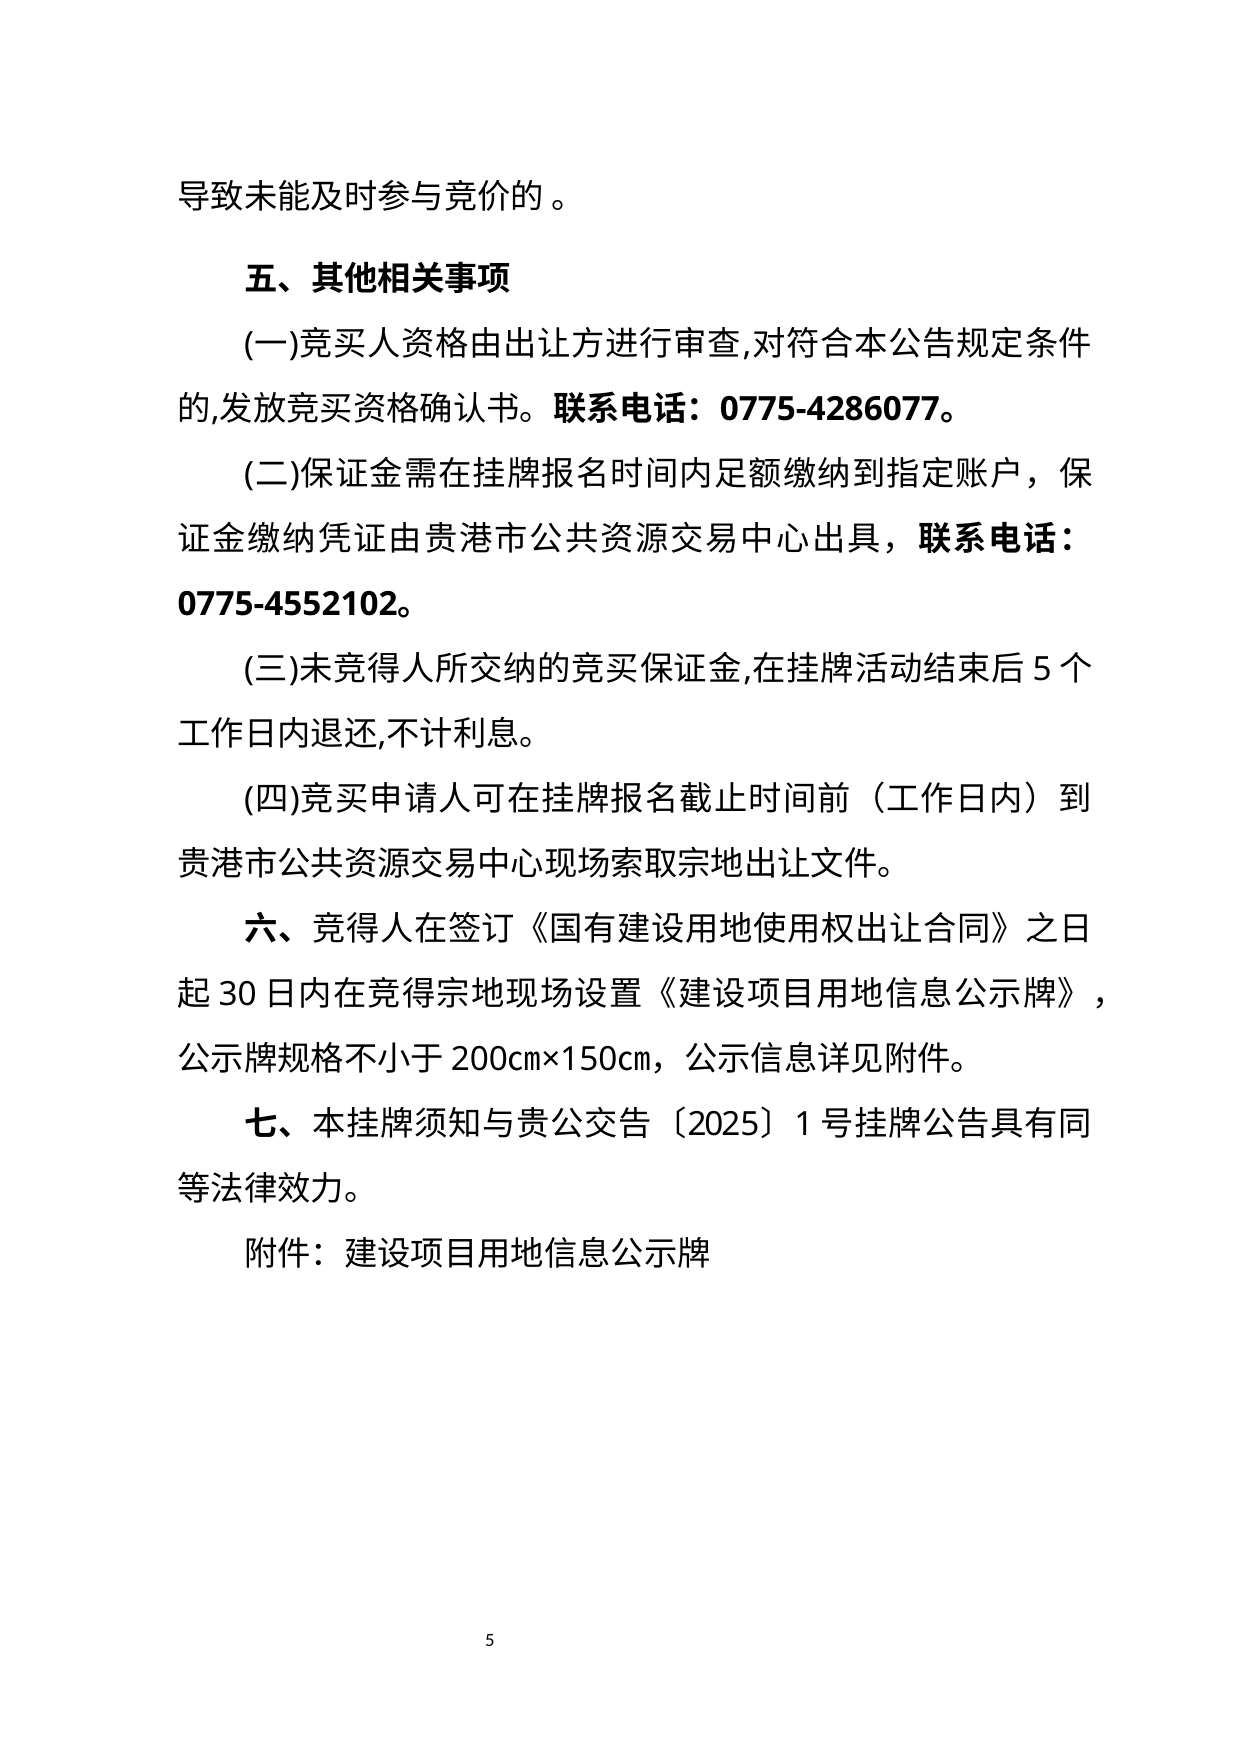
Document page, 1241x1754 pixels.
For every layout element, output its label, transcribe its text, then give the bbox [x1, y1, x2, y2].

text 六、竞得人在签订《国有建设用地使用权出让合同》之日起30日内在竞得宗地现场设置《建设项目用地信息公示牌》，公示牌规格不小于200㎝×150㎝，公示信息详见附件。 [177, 893, 1092, 1088]
text (三)未竞得人所交纳的竞买保证金,在挂牌活动结束后5个工作日内退还,不计利息。 [177, 633, 1092, 763]
text (二)保证金需在挂牌报名时间内足额缴纳到指定账户，保证金缴纳凭证由贵港市公共资源交易中心出具，联系电话：0775-4552102。 [177, 438, 1092, 633]
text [177, 162, 1092, 227]
text 五、其他相关事项 [177, 243, 1092, 308]
text (一)竞买人资格由出让方进行审查,对符合本公告规定条件的,发放竞买资格确认书。联系电话：0775-4286077。 [177, 308, 1092, 438]
text (四)竞买申请人可在挂牌报名截止时间前（工作日内）到贵港市公共资源交易中心现场索取宗地出让文件。 [177, 763, 1092, 893]
text 附件：建设项目用地信息公示牌 [177, 1218, 1092, 1283]
text 七、本挂牌须知与贵公交告〔2025〕1号挂牌公告具有同等法律效力。 [177, 1088, 1092, 1218]
